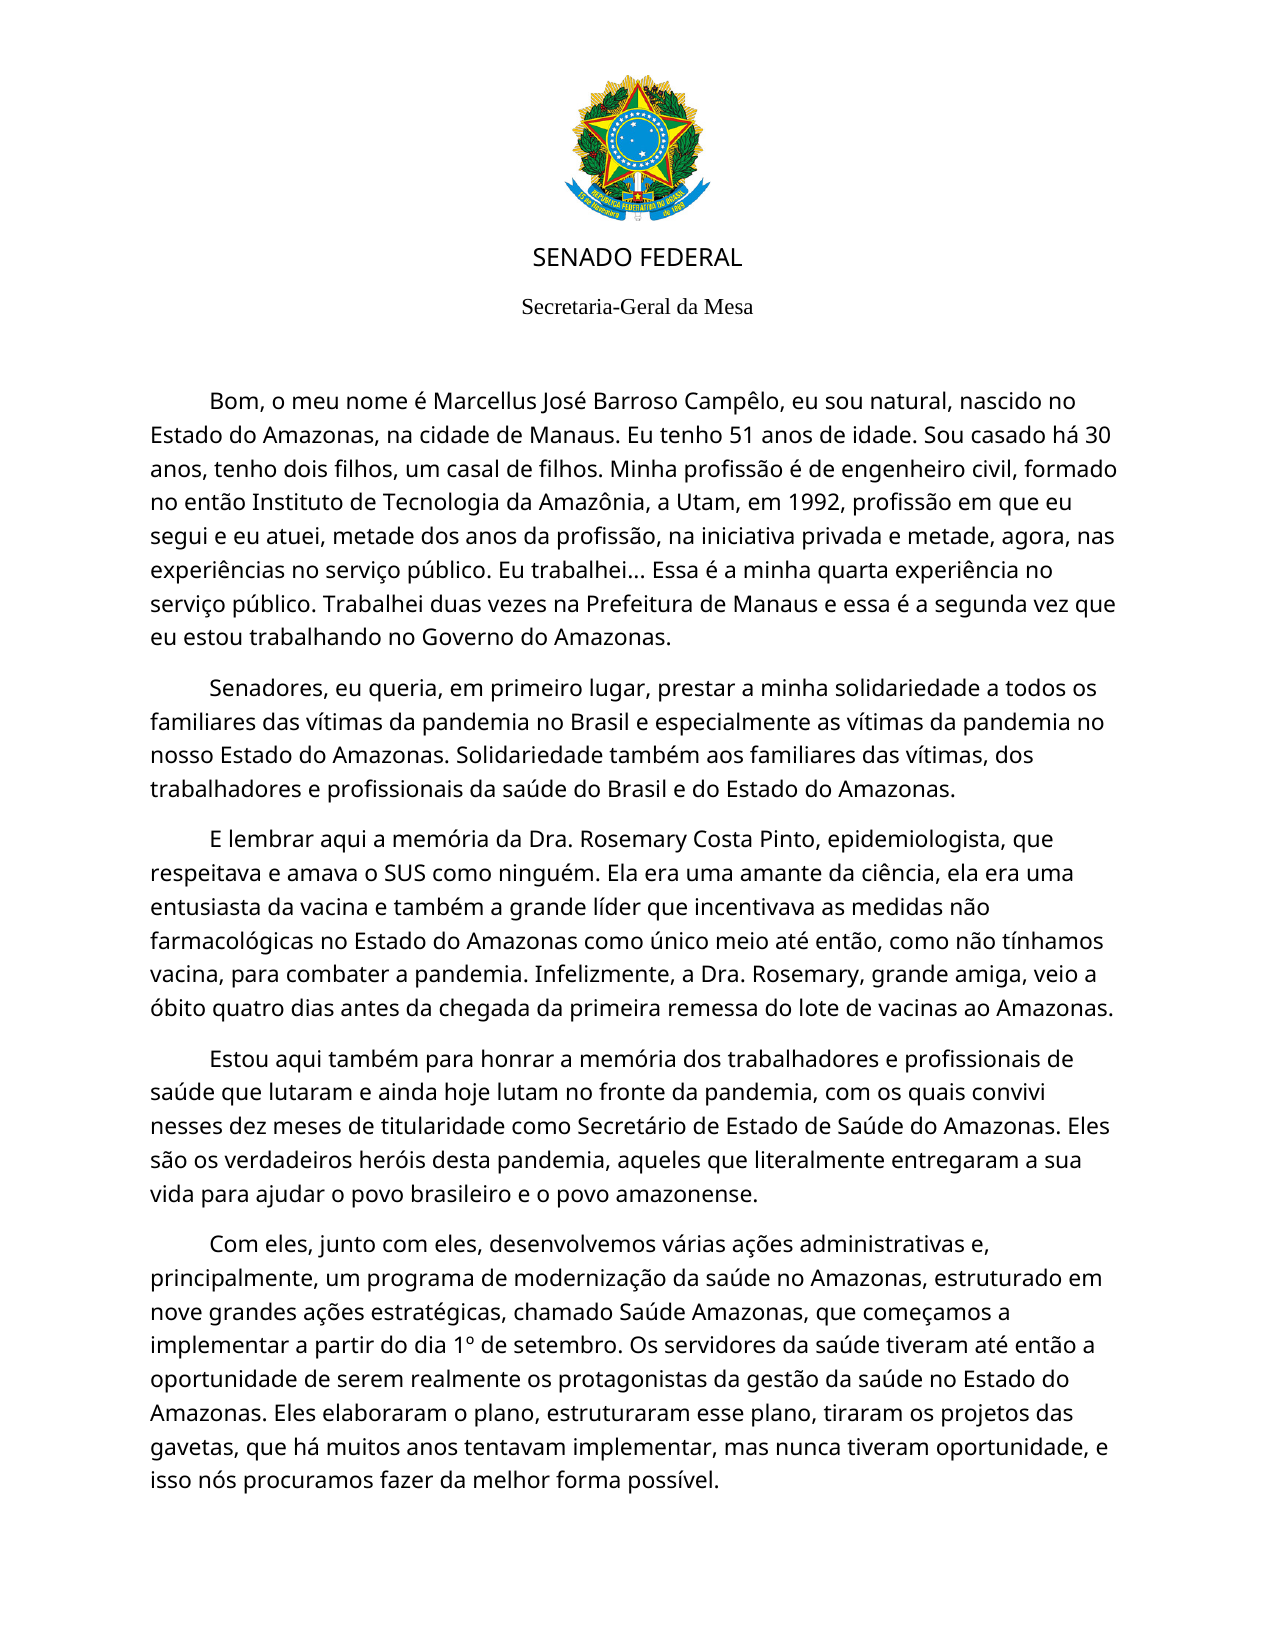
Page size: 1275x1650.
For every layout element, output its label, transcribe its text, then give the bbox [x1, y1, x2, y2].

text E lembrar aqui a memória da Dra. Rosemary Costa Pinto, epidemiologista, que respeitava e amava o SUS como ninguém. Ela era uma amante da ciência, ela era uma entusiasta da vacina e também a grande líder que incentivava as medidas não farmacológicas no Estado do Amazonas como único meio até então, como não tínhamos vacina, para combater a pandemia. Infelizmente, a Dra. Rosemary, grande amiga, veio a óbito quatro dias antes da chegada da primeira remessa do lote de vacinas ao Amazonas. [150, 823, 1125, 1023]
text Com eles, junto com eles, desenvolvemos várias ações administrativas e, principalmente, um programa de modernização da saúde no Amazonas, estruturado em nove grandes ações estratégicas, chamado Saúde Amazonas, que começamos a implementar a partir do dia 1º de setembro. Os servidores da saúde tiveram até então a oportunidade de serem realmente os protagonistas da gestão da saúde no Estado do Amazonas. Eles elaboraram o plano, estruturaram esse plano, tiraram os projetos das gavetas, que há muitos anos tentavam implementar, mas nunca tiveram oportunidade, e isso nós procuramos fazer da melhor forma possível. [150, 1228, 1125, 1495]
picture [564, 75, 711, 221]
text Estou aqui também para honrar a memória dos trabalhadores e profissionais de saúde que lutaram e ainda hoje lutam no fronte da pandemia, com os quais convivi nesses dez meses de titularidade como Secretário de Estado de Saúde do Amazonas. Eles são os verdadeiros heróis desta pandemia, aqueles que literalmente entregaram a sua vida para ajudar o povo brasileiro e o povo amazonense. [150, 1042, 1125, 1209]
text Bom, o meu nome é Marcellus José Barroso Campêlo, eu sou natural, nascido no Estado do Amazonas, na cidade de Manaus. Eu tenho 51 anos de idade. Sou casado há 30 anos, tenho dois filhos, um casal de filhos. Minha profissão é de engenheiro civil, formado no então Instituto de Tecnologia da Amazônia, a Utam, em 1992, profissão em que eu segui e eu atuei, metade dos anos da profissão, na iniciativa privada e metade, agora, nas experiências no serviço público. Eu trabalhei... Essa é a minha quarta experiência no serviço público. Trabalhei duas vezes na Prefeitura de Manaus e essa é a segunda vez que eu estou trabalhando no Governo do Amazonas. [150, 385, 1125, 652]
text Senadores, eu queria, em primeiro lugar, prestar a minha solidariedade a todos os familiares das vítimas da pandemia no Brasil e especialmente as vítimas da pandemia no nosso Estado do Amazonas. Solidariedade também aos familiares das vítimas, dos trabalhadores e profissionais da saúde do Brasil e do Estado do Amazonas. [150, 672, 1125, 804]
